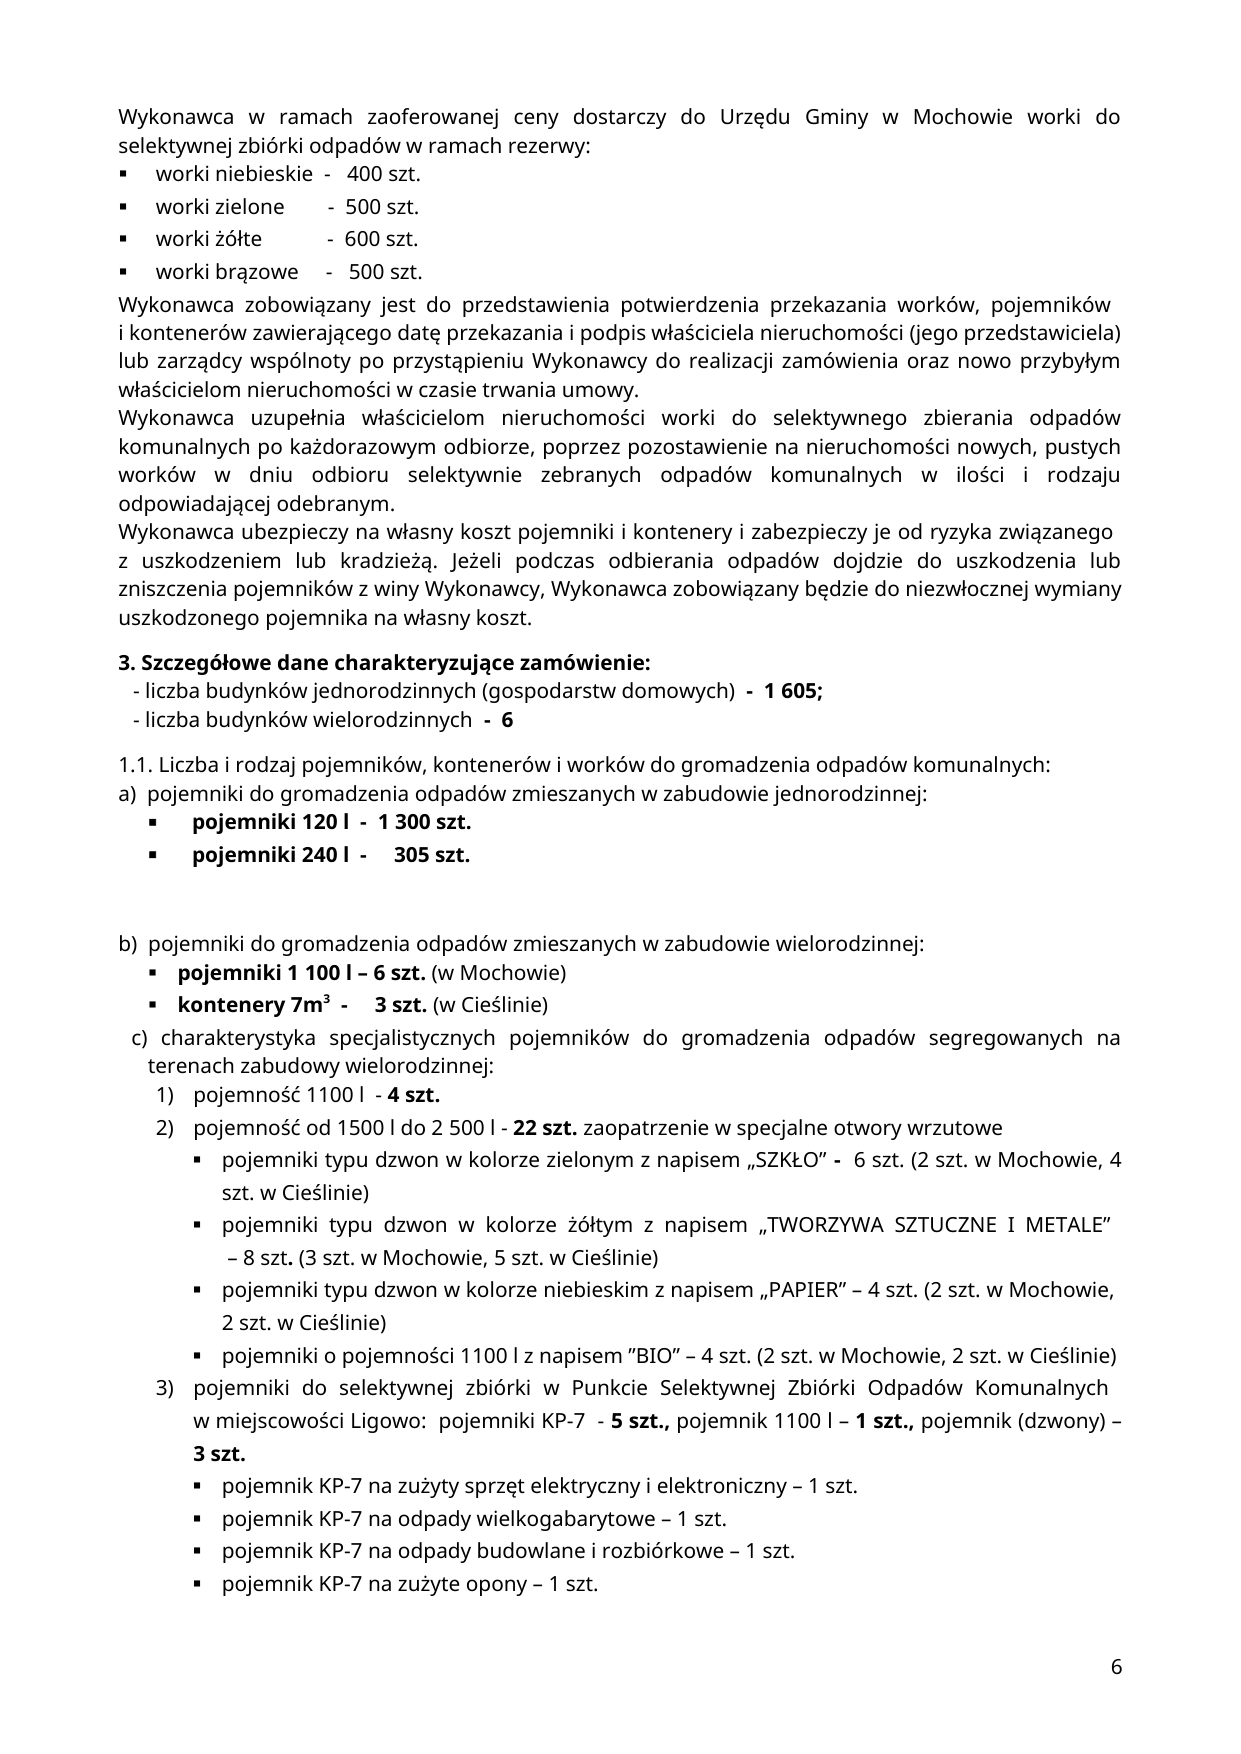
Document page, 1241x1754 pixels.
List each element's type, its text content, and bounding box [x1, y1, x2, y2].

list pojemnik KP-7 na zużyte opony – 1 szt. [192, 1569, 1122, 1597]
text a) pojemniki do gromadzenia odpadów zmieszanych w zabudowie jednorodzinnej: [118, 779, 1122, 807]
list worki brązowe - 500 szt. [118, 257, 1122, 286]
text Wykonawca uzupełnia właścicielom nieruchomości worki do selektywnego zbierania odpadów komunalnych po każdorazowym odbiorze, poprzez pozostawienie na nieruchomości nowych, pustych worków w dniu odbioru selektywnie zebranych odpadów komunalnych w ilości i rodzaju odpowiadającej odebranym. [118, 403, 1122, 517]
list pojemniki typu dzwon w kolorze żółtym z napisem „TWORZYWA SZTUCZNE I METALE” – 8 szt. (3 szt. w Mochowie, 5 szt. w Cieślinie) [192, 1210, 1122, 1271]
text 1.1. Liczba i rodzaj pojemników, kontenerów i worków do gromadzenia odpadów komunalnych: [118, 751, 1122, 779]
list pojemnik KP-7 na odpady budowlane i rozbiórkowe – 1 szt. [192, 1536, 1122, 1565]
list pojemniki o pojemności 1100 l z napisem ”BIO” – 4 szt. (2 szt. w Mochowie, 2 szt. w Cieślinie) [192, 1341, 1122, 1369]
list pojemniki do selektywnej zbiórki w Punkcie Selektywnej Zbiórki Odpadów Komunalnych w miejscowości Ligowo: pojemniki KP-7 - 5 szt., pojemnik 1100 l – 1 szt., pojemnik (dzwony) – 3 szt. [156, 1373, 1122, 1467]
text Wykonawca w ramach zaoferowanej ceny dostarczy do Urzędu Gminy w Mochowie worki do selektywnej zbiórki odpadów w ramach rezerwy: [118, 102, 1122, 159]
text 3. Szczegółowe dane charakteryzujące zamówienie: [118, 648, 1122, 677]
list pojemniki 1 100 l – 6 szt. (w Mochowie) [148, 958, 1122, 986]
list pojemność 1100 l - 4 szt. [156, 1080, 1122, 1108]
text c) charakterystyka specjalistycznych pojemników do gromadzenia odpadów segregowanych na terenach zabudowy wielorodzinnej: [118, 1023, 1122, 1080]
list pojemnik KP-7 na odpady wielkogabarytowe – 1 szt. [192, 1504, 1122, 1532]
list pojemniki 120 l - 1 300 szt. [148, 807, 1122, 836]
text Wykonawca zobowiązany jest do przedstawienia potwierdzenia przekazania worków, pojemników i kontenerów zawierającego datę przekazania i podpis właściciela nieruchomości (jego przedstawiciela) lub zarządcy wspólnoty po przystąpieniu Wykonawcy do realizacji zamówienia oraz nowo przybyłym właścicielom nieruchomości w czasie trwania umowy. [118, 290, 1122, 403]
list kontenery 7m3 - 3 szt. (w Cieślinie) [148, 991, 1122, 1019]
list worki zielone - 500 szt. [118, 192, 1122, 220]
list pojemniki typu dzwon w kolorze niebieskim z napisem „PAPIER” – 4 szt. (2 szt. w Mochowie, 2 szt. w Cieślinie) [192, 1276, 1122, 1337]
list worki niebieskie - 400 szt. [118, 159, 1122, 188]
text - liczba budynków jednorodzinnych (gospodarstw domowych) - 1 605; [133, 677, 1122, 705]
list pojemniki typu dzwon w kolorze zielonym z napisem „SZKŁO” - 6 szt. (2 szt. w Mochowie, 4 szt. w Cieślinie) [192, 1145, 1122, 1206]
list pojemniki 240 l - 305 szt. [148, 840, 1122, 868]
list worki żółte - 600 szt. [118, 224, 1122, 253]
list pojemnik KP-7 na zużyty sprzęt elektryczny i elektroniczny – 1 szt. [192, 1471, 1122, 1500]
text - liczba budynków wielorodzinnych - 6 [133, 705, 1122, 733]
list pojemność od 1500 l do 2 500 l - 22 szt. zaopatrzenie w specjalne otwory wrzutowe [156, 1113, 1122, 1141]
text Wykonawca ubezpieczy na własny koszt pojemniki i kontenery i zabezpieczy je od ryzyka związanego z uszkodzeniem lub kradzieżą. Jeżeli podczas odbierania odpadów dojdzie do uszkodzenia lub zniszczenia pojemników z winy Wykonawcy, Wykonawca zobowiązany będzie do niezwłocznej wymiany uszkodzonego pojemnika na własny koszt. [118, 517, 1122, 631]
text b) pojemniki do gromadzenia odpadów zmieszanych w zabudowie wielorodzinnej: [118, 929, 1122, 958]
